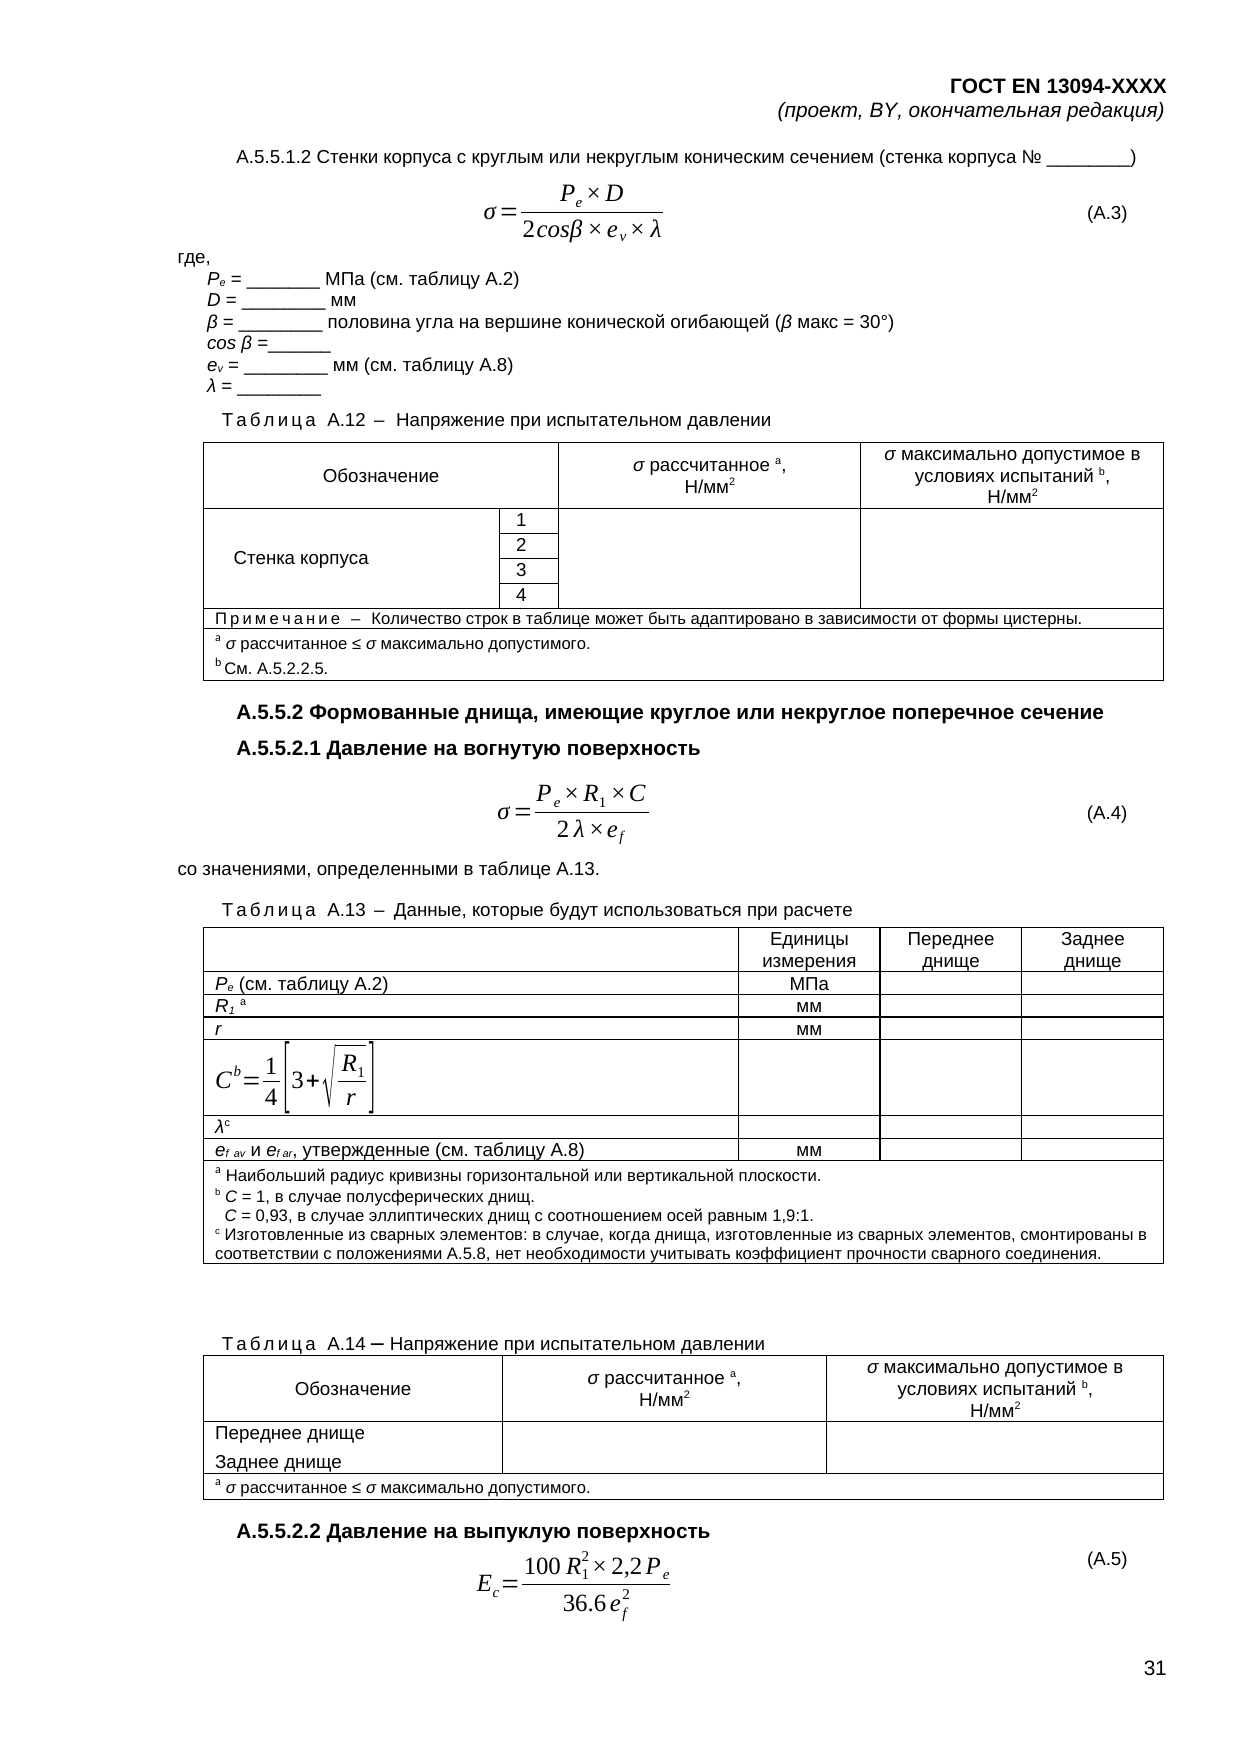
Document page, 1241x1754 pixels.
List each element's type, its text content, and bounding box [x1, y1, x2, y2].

table_cell [1022, 1040, 1163, 1115]
table_cell мм [739, 1139, 879, 1160]
table_cell МПа [739, 972, 879, 994]
table_cell Pe (см. таблицу A.2) [204, 972, 738, 994]
text А.5.5.2 Формованные днища, имеющие круглое или некруглое поперечное сечение [177, 700, 1167, 724]
text λ = ________ [177, 375, 1167, 397]
text β = ________ половина угла на вершине конической огибающей (β макс = 30°) [177, 310, 1167, 332]
table_cell ef av и ef ar, утвержденные (см. таблицу А.8) [204, 1139, 738, 1160]
table_cell мм [739, 995, 879, 1016]
table_cell [1022, 1139, 1163, 1160]
text Pe = _______ МПа (см. таблицу A.2) [177, 267, 1167, 289]
text ev = ________ мм (см. таблицу A.8) [177, 353, 1167, 375]
table_cell [503, 1422, 826, 1472]
table_header σ рассчитанное a, Н/мм2 [559, 443, 860, 508]
table_cell [827, 1422, 1163, 1472]
table_header [177, 779, 970, 846]
table_cell мм [739, 1018, 879, 1039]
table_cell [881, 995, 1021, 1016]
table_header (А.5) [970, 1548, 1167, 1621]
table_cell r [204, 1018, 738, 1039]
table_cell [739, 1116, 879, 1137]
table_cell [861, 509, 1163, 608]
text А.5.5.2.1 Давление на вогнутую поверхность [177, 736, 1167, 760]
text А.5.5.2.2 Давление на выпуклую поверхность [177, 1519, 1167, 1543]
text А.5.5.1.2 Стенки корпуса с круглым или некруглым коническим сечением (стенка корпуса № ________) [177, 146, 1167, 167]
table_cell [739, 1040, 879, 1115]
table_cell Стенка корпуса [204, 509, 499, 608]
text Таблица A.14 – Напряжение при испытательном давлении [177, 1327, 1167, 1355]
table_cell a σ рассчитанное ≤ σ максимально допустимого. [204, 1474, 1163, 1499]
text Таблица A.13 – Данные, которые будут использоваться при расчете [177, 898, 1167, 920]
table_cell λc [204, 1116, 738, 1137]
table_cell a Наибольший радиус кривизны горизонтальной или вертикальной плоскости. b C = 1, в случае полусферических днищ. C = 0,93, в случае эллиптических днищ с соотношением осей равным 1,9:1. c Изготовленные из сварных элементов: в случае, когда днища, изготовленные из сварных элементов, смонтированы в соответствии с положениями A.5.8, нет необходимости учитывать коэффициент прочности сварного соединения. [204, 1161, 1163, 1263]
table_cell 3 [500, 559, 558, 583]
text где, [177, 246, 1167, 267]
table_header (А.3) [970, 179, 1167, 246]
table_cell Переднее днище Заднее днище [204, 1422, 502, 1472]
table_cell [204, 1040, 738, 1115]
table_header [177, 179, 970, 246]
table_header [177, 1548, 970, 1621]
table_header σ максимально допустимое в условиях испытаний b, Н/мм2 [861, 443, 1163, 508]
table_header Обозначение [204, 1356, 502, 1421]
table_header [204, 928, 738, 971]
table_header Переднее днище [881, 928, 1021, 971]
table_cell R1 a [204, 995, 738, 1016]
table_cell [1022, 995, 1163, 1016]
table_cell 1 [500, 509, 558, 533]
table_cell [881, 1040, 1021, 1115]
table_cell [559, 509, 860, 608]
table_cell Примечание – Количество строк в таблице может быть адаптировано в зависимости от формы цистерны. [204, 609, 1163, 628]
table_cell [881, 1116, 1021, 1137]
table_cell a σ рассчитанное ≤ σ максимально допустимого. b См. А.5.2.2.5. [204, 629, 1163, 680]
table_header (А.4) [970, 779, 1167, 846]
table_cell 4 [500, 584, 558, 608]
table_cell [881, 1018, 1021, 1039]
table_cell [881, 972, 1021, 994]
table_cell [1022, 1018, 1163, 1039]
text со значениями, определенными в таблице А.13. [177, 858, 1167, 879]
table_header Единицы измерения [739, 928, 879, 971]
text Таблица A.12 – Напряжение при испытательном давлении [177, 409, 1167, 430]
table_cell [1022, 972, 1163, 994]
table_header σ рассчитанное a, Н/мм2 [503, 1356, 826, 1421]
table_header σ максимально допустимое в условиях испытаний b, Н/мм2 [827, 1356, 1163, 1421]
table_cell [1022, 1116, 1163, 1137]
text D = ________ мм [177, 289, 1167, 310]
text cos β =______ [177, 332, 1167, 353]
table_header Заднее днище [1022, 928, 1163, 971]
table_cell [881, 1139, 1021, 1160]
table_header Обозначение [204, 443, 558, 508]
table_cell 2 [500, 534, 558, 558]
